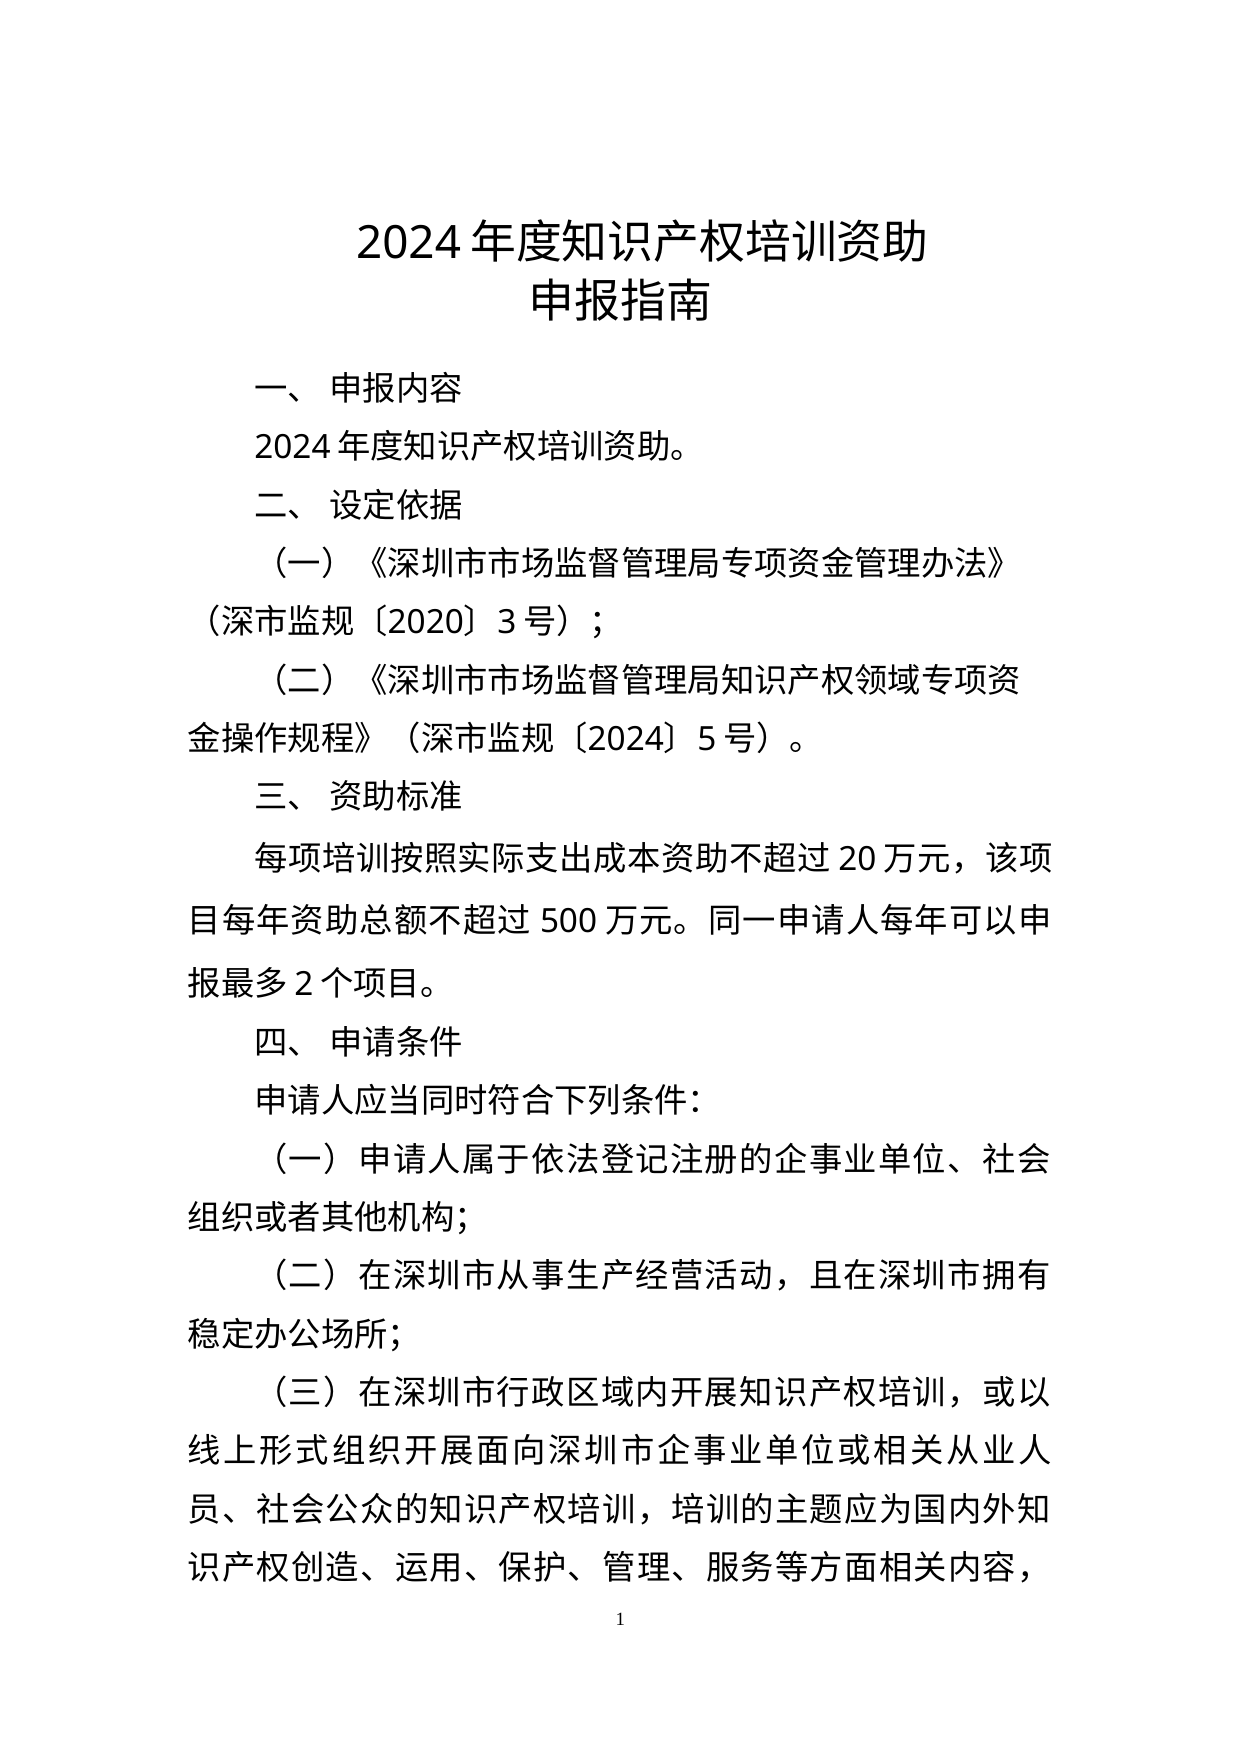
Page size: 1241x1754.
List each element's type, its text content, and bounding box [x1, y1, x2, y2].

list 申报内容 [254, 354, 1053, 412]
list 设定依据 [254, 470, 1053, 529]
list 2024年度知识产权培训资助。 [187, 412, 1053, 470]
list （二）《深圳市市场监督管理局知识产权领域专项资金操作规程》（深市监规〔2024〕5号）。 [187, 645, 1053, 762]
list （一）《深圳市市场监督管理局专项资金管理办法》（深市监规〔2020〕3号）； [187, 529, 1053, 645]
text （一）申请人属于依法登记注册的企事业单位、社会组织或者其他机构； [187, 1124, 1053, 1241]
subtitle 2024年度知识产权培训资助 申报指南 [187, 212, 1053, 329]
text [187, 1358, 1053, 1591]
text 申请人应当同时符合下列条件： [187, 1066, 1053, 1124]
list 资助标准 [254, 762, 1053, 820]
text （二）在深圳市从事生产经营活动，且在深圳市拥有稳定办公场所； [187, 1241, 1053, 1358]
text 每项培训按照实际支出成本资助不超过20万元，该项目每年资助总额不超过500万元。同一申请人每年可以申报最多2个项目。 [187, 820, 1053, 1008]
list 申请条件 [254, 1008, 1053, 1066]
